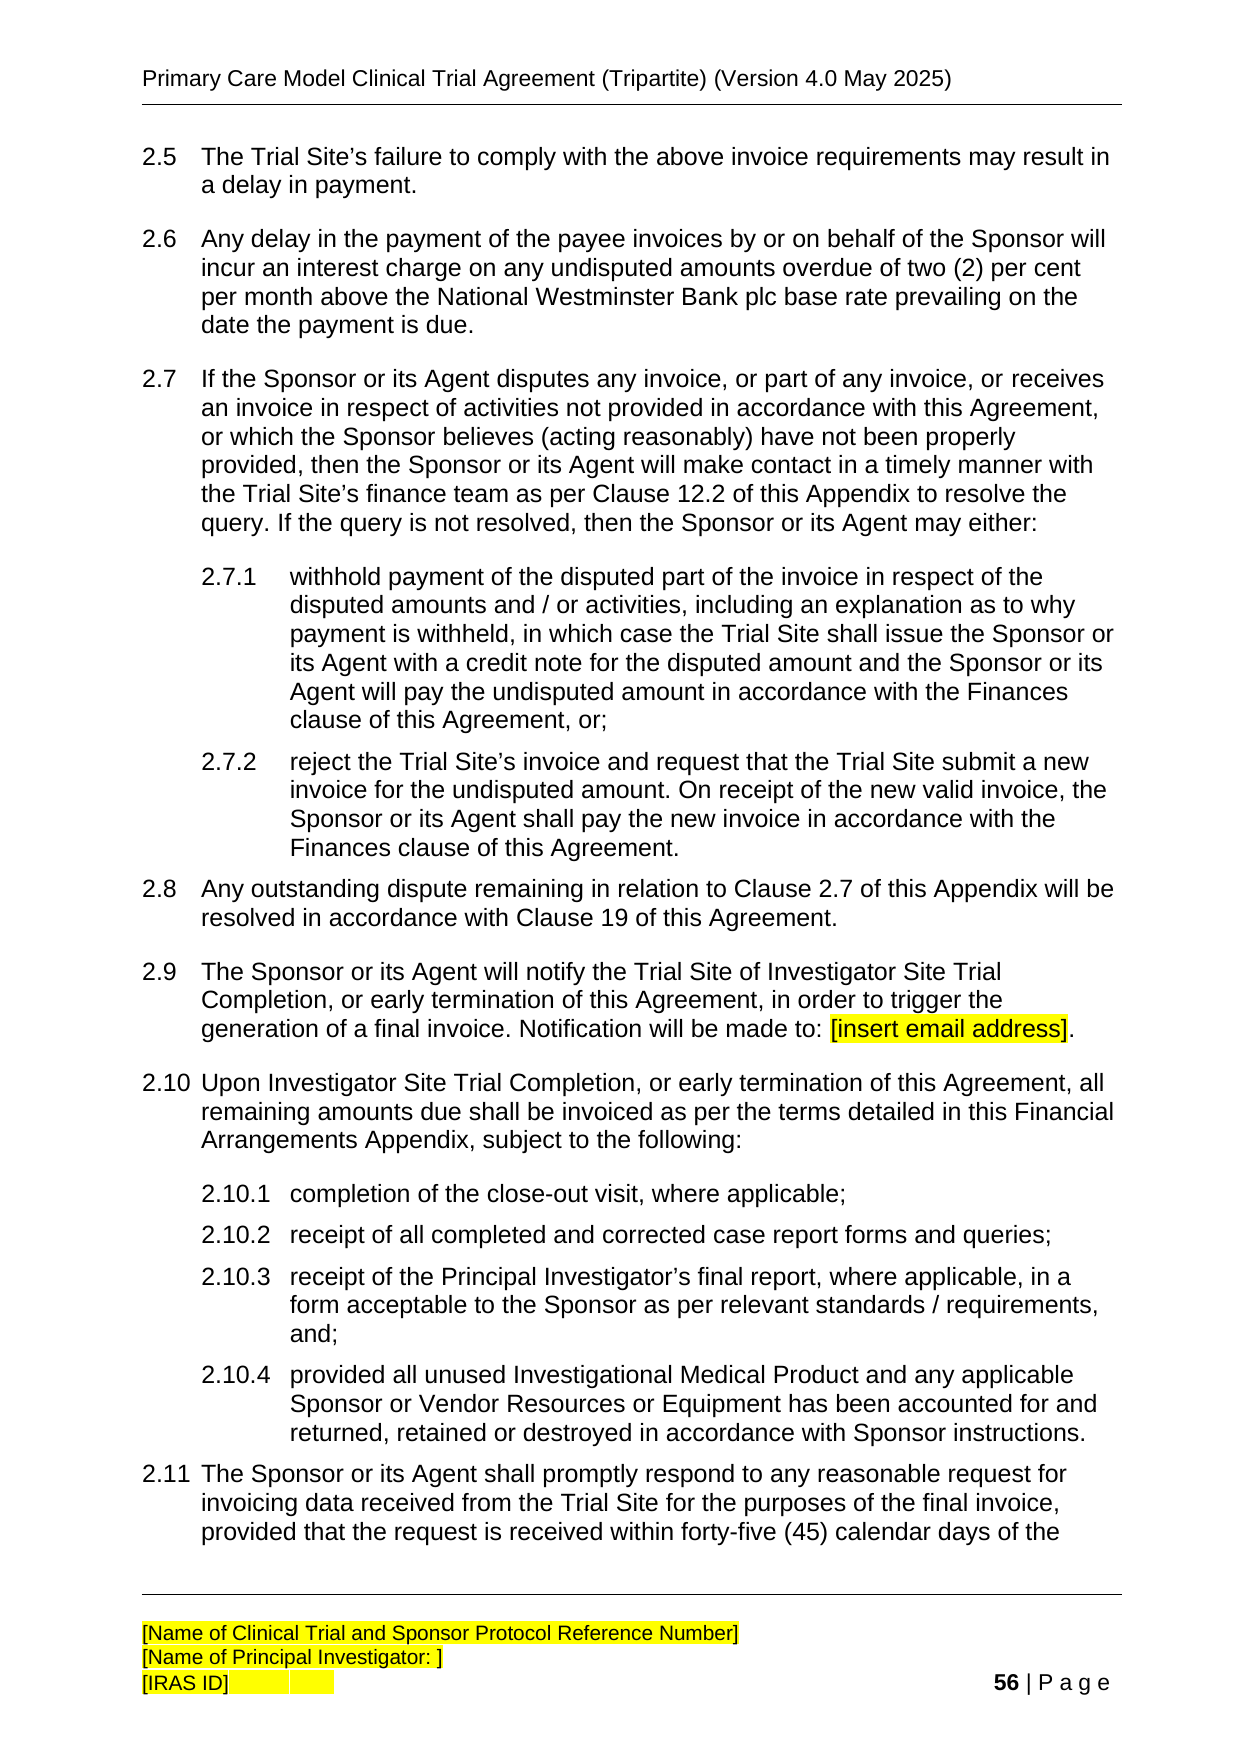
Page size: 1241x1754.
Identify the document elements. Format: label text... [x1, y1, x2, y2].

text reject the Trial Site’s invoice and request that the Trial Site submit a new invoice for the undisputed amount. On receipt of the new valid invoice, the Sponsor or its Agent shall pay the new invoice in accordance with the Finances clause of this Agreement. [201, 747, 1122, 862]
text Any delay in the payment of the payee invoices by or on behalf of the Sponsor will incur an interest charge on any undisputed amounts overdue of two (2) per cent per month above the National Westminster Bank plc base rate prevailing on the date the payment is due. [142, 224, 1122, 339]
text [142, 1459, 1122, 1546]
text receipt of the Principal Investigator’s final report, where applicable, in a form acceptable to the Sponsor as per relevant standards / requirements, and; [201, 1262, 1122, 1348]
text If the Sponsor or its Agent disputes any invoice, or part of any invoice, or receives an invoice in respect of activities not provided in accordance with this Agreement, or which the Sponsor believes (acting reasonably) have not been properly provided, then the Sponsor or its Agent will make contact in a timely manner with the Trial Site’s finance team as per Clause 12.2 of this Appendix to resolve the query. If the query is not resolved, then the Sponsor or its Agent may either: [142, 364, 1122, 537]
text Upon Investigator Site Trial Completion, or early termination of this Agreement, all remaining amounts due shall be invoiced as per the terms detailed in this Financial Arrangements Appendix, subject to the following: [142, 1068, 1122, 1154]
text Any outstanding dispute remaining in relation to Clause 2.7 of this Appendix will be resolved in accordance with Clause 19 of this Agreement. [142, 874, 1122, 932]
text provided all unused Investigational Medical Product and any applicable Sponsor or Vendor Resources or Equipment has been accounted for and returned, retained or destroyed in accordance with Sponsor instructions. [201, 1361, 1122, 1447]
text completion of the close-out visit, where applicable; [201, 1179, 1122, 1208]
text receipt of all completed and corrected case report forms and queries; [201, 1221, 1122, 1249]
text The Trial Site’s failure to comply with the above invoice requirements may result in a delay in payment. [142, 142, 1122, 199]
text withhold payment of the disputed part of the invoice in respect of the disputed amounts and / or activities, including an explanation as to why payment is withheld, in which case the Trial Site shall issue the Sponsor or its Agent with a credit note for the disputed amount and the Sponsor or its Agent will pay the undisputed amount in accordance with the Finances clause of this Agreement, or; [201, 562, 1122, 734]
text The Sponsor or its Agent will notify the Trial Site of Investigator Site Trial Completion, or early termination of this Agreement, in order to trigger the generation of a final invoice. Notification will be made to: [insert email address]. [142, 957, 1122, 1043]
